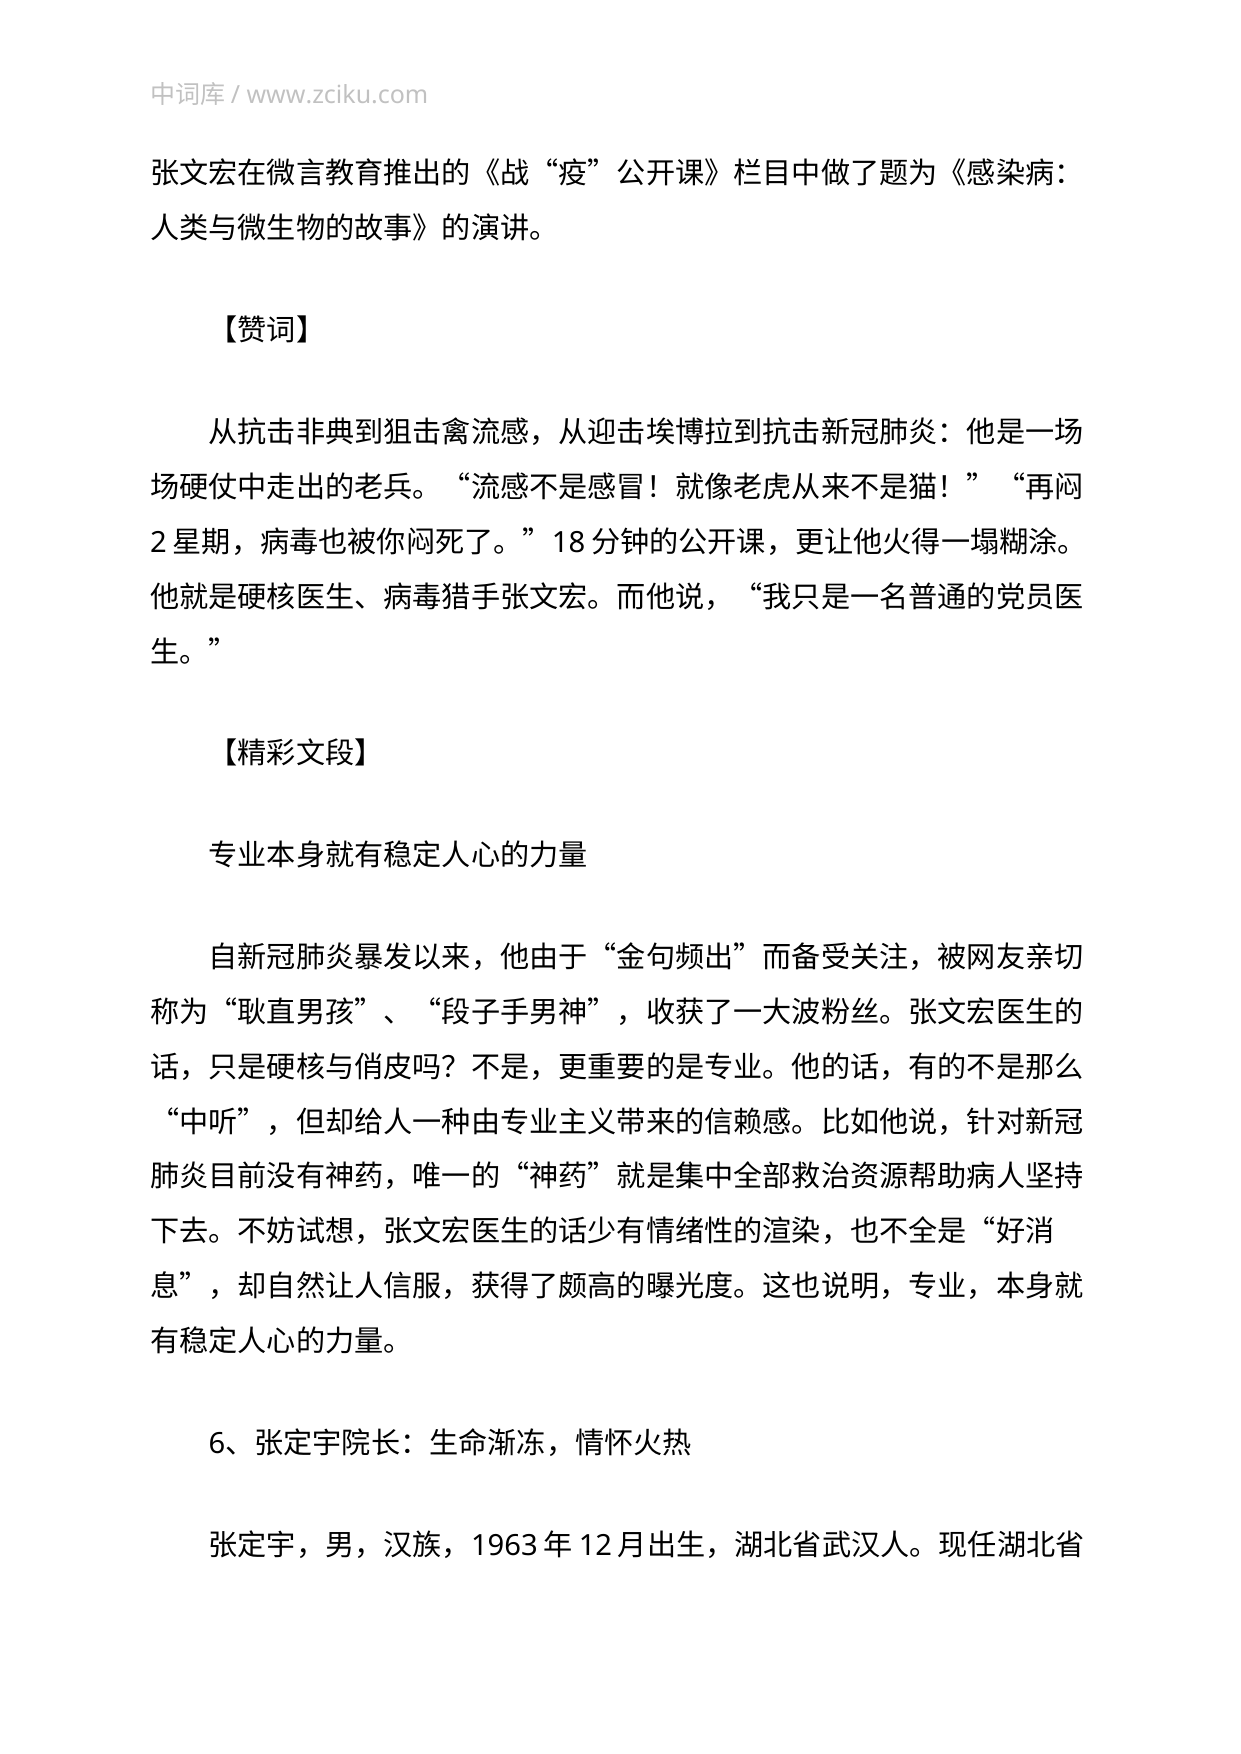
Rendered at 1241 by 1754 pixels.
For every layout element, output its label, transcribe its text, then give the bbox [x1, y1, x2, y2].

text 自新冠肺炎暴发以来，他由于“金句频出”而备受关注，被网友亲切称为“耿直男孩”、“段子手男神”，收获了一大波粉丝。张文宏医生的话，只是硬核与俏皮吗？不是，更重要的是专业。他的话，有的不是那么“中听”，但却给人一种由专业主义带来的信赖感。比如他说，针对新冠肺炎目前没有神药，唯一的“神药”就是集中全部救治资源帮助病人坚持下去。不妨试想，张文宏医生的话少有情绪性的渲染，也不全是“好消息”，却自然让人信服，获得了颇高的曝光度。这也说明，专业，本身就有稳定人心的力量。 [150, 933, 1090, 1360]
text 专业本身就有稳定人心的力量 [150, 832, 1090, 874]
text 【赞词】 [150, 307, 1090, 349]
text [150, 150, 1090, 247]
text 【精彩文段】 [150, 730, 1090, 772]
text 从抗击非典到狙击禽流感，从迎击埃博拉到抗击新冠肺炎：他是一场场硬仗中走出的老兵。“流感不是感冒！就像老虎从来不是猫！”“再闷2星期，病毒也被你闷死了。”18分钟的公开课，更让他火得一塌糊涂。他就是硬核医生、病毒猎手张文宏。而他说，“我只是一名普通的党员医生。” [150, 408, 1090, 670]
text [150, 1521, 1090, 1564]
text 6、张定宇院长：生命渐冻，情怀火热 [150, 1419, 1090, 1462]
